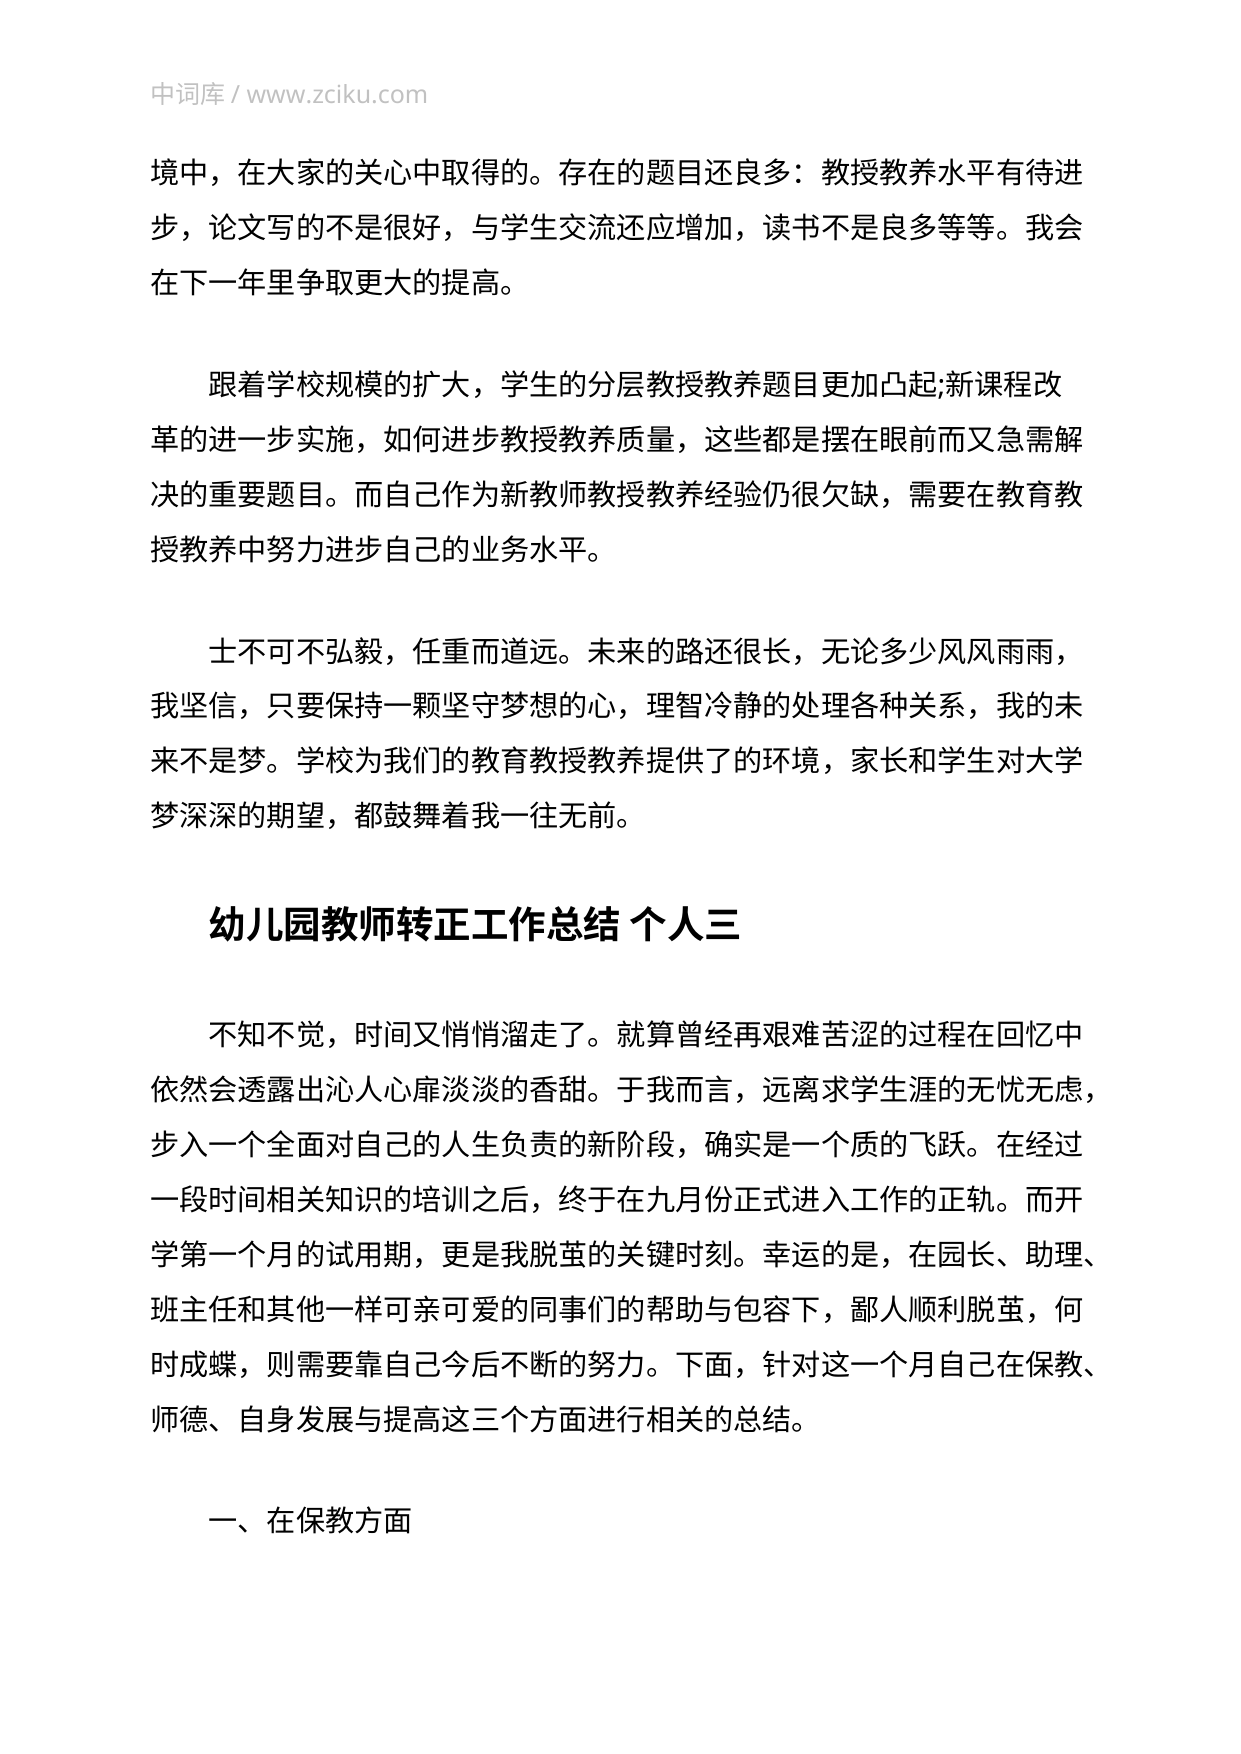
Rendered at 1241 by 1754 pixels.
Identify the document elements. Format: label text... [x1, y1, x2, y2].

text 幼儿园教师转正工作总结 个人三 [150, 894, 1090, 949]
text 跟着学校规模的扩大，学生的分层教授教养题目更加凸起;新课程改革的进一步实施，如何进步教授教养质量，这些都是摆在眼前而又急需解决的重要题目。而自己作为新教师教授教养经验仍很欠缺，需要在教育教授教养中努力进步自己的业务水平。 [150, 362, 1090, 569]
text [150, 150, 1090, 302]
text 一、在保教方面 [150, 1498, 1090, 1540]
text 不知不觉，时间又悄悄溜走了。就算曾经再艰难苦涩的过程在回忆中依然会透露出沁人心扉淡淡的香甜。于我而言，远离求学生涯的无忧无虑，步入一个全面对自己的人生负责的新阶段，确实是一个质的飞跃。在经过一段时间相关知识的培训之后，终于在九月份正式进入工作的正轨。而开学第一个月的试用期，更是我脱茧的关键时刻。幸运的是，在园长、助理、班主任和其他一样可亲可爱的同事们的帮助与包容下，鄙人顺利脱茧，何时成蝶，则需要靠自己今后不断的努力。下面，针对这一个月自己在保教、师德、自身发展与提高这三个方面进行相关的总结。 [150, 1012, 1090, 1438]
text 士不可不弘毅，任重而道远。未来的路还很长，无论多少风风雨雨，我坚信，只要保持一颗坚守梦想的心，理智冷静的处理各种关系，我的未来不是梦。学校为我们的教育教授教养提供了的环境，家长和学生对大学梦深深的期望，都鼓舞着我一往无前。 [150, 628, 1090, 835]
